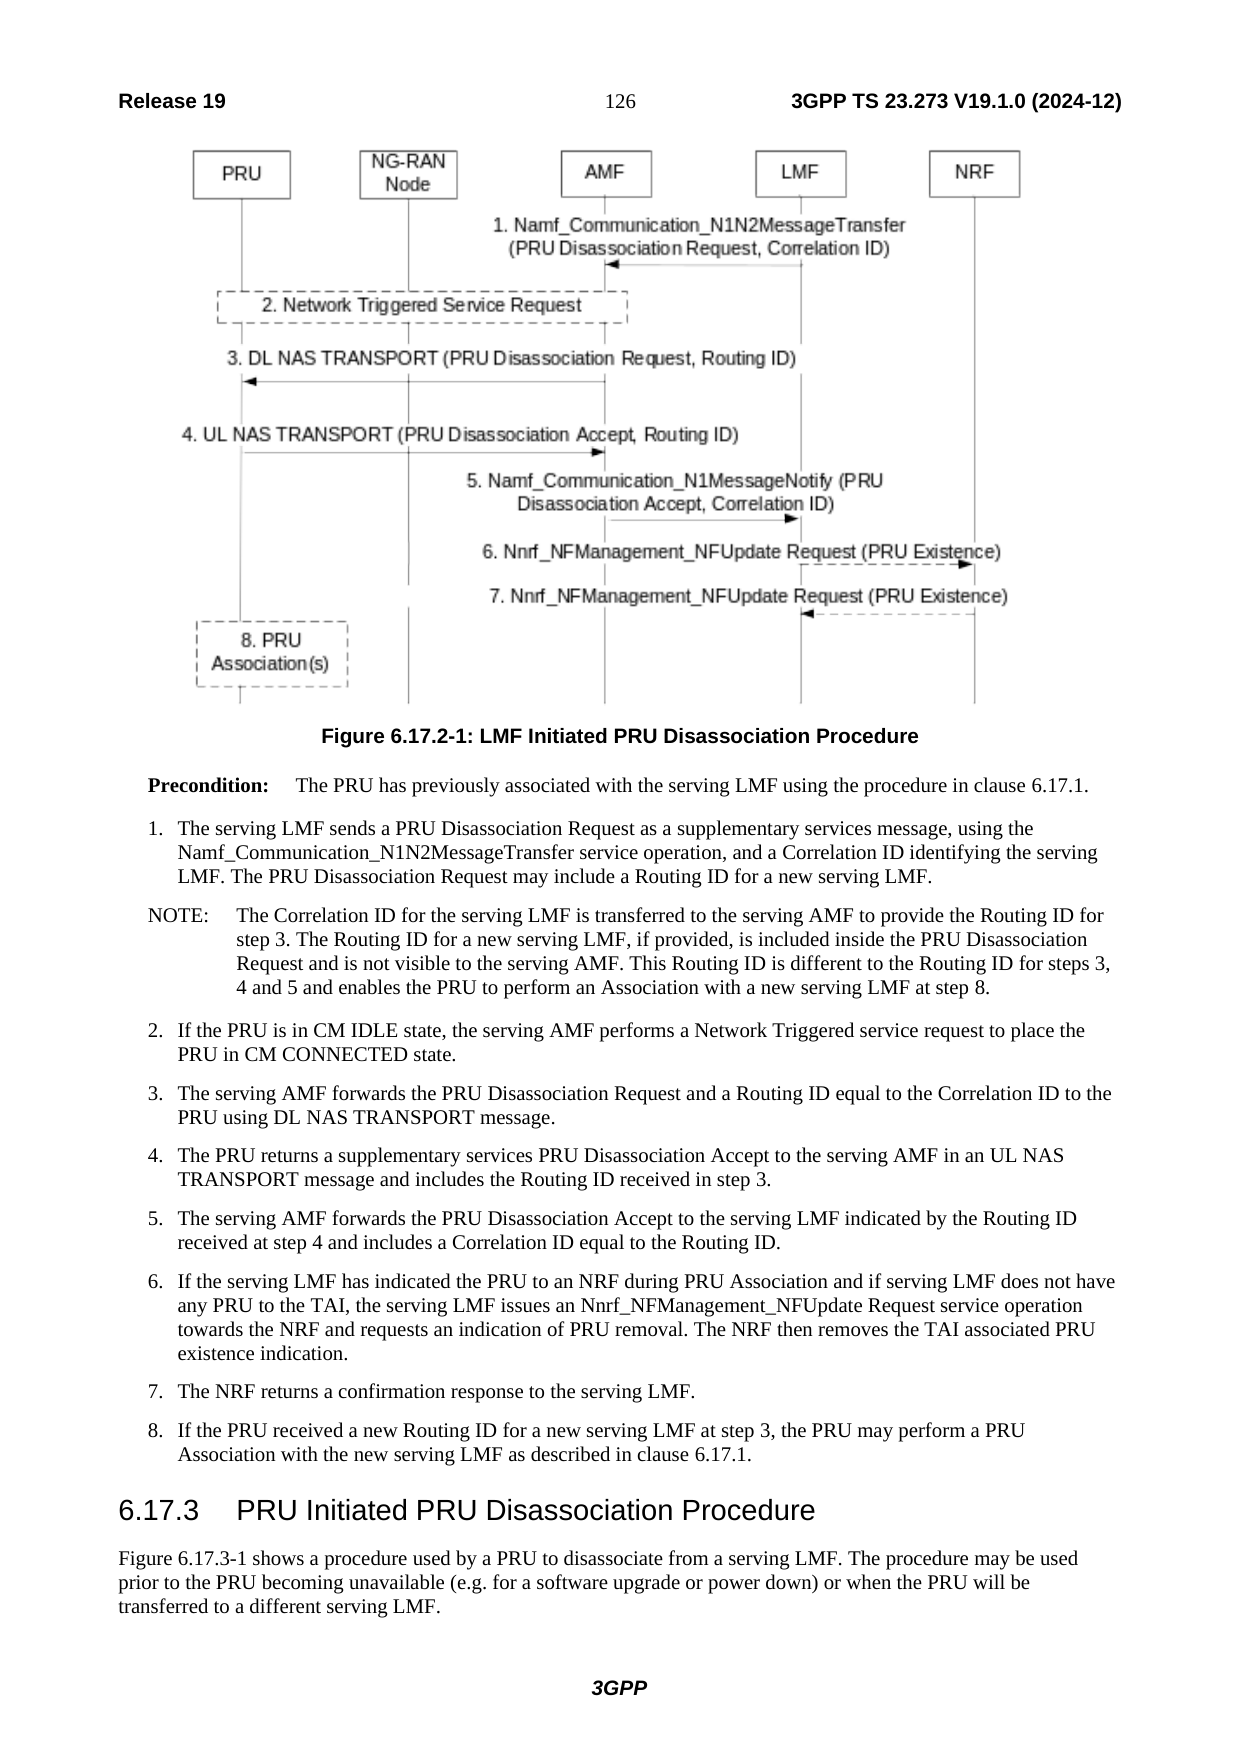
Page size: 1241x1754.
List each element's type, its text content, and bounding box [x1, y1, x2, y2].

text 2. If the PRU is in CM IDLE state, the serving AMF performs a Network Triggered service request to place the PRU in CM CONNECTED state. [148, 1018, 1122, 1066]
text Precondition: The PRU has previously associated with the serving LMF using the procedure in clause 6.17.1. [148, 773, 1122, 797]
text 5. The serving AMF forwards the PRU Disassociation Accept to the serving LMF indicated by the Routing ID received at step 4 and includes a Correlation ID equal to the Routing ID. [148, 1206, 1122, 1254]
text 3. The serving AMF forwards the PRU Disassociation Request and a Routing ID equal to the Correlation ID to the PRU using DL NAS TRANSPORT message. [148, 1081, 1122, 1129]
text NOTE: The Correlation ID for the serving LMF is transferred to the serving AMF to provide the Routing ID for step 3. The Routing ID for a new serving LMF, if provided, is included inside the PRU Disassociation Request and is not visible to the serving AMF. This Routing ID is different to the Routing ID for steps 3, 4 and 5 and enables the PRU to perform an Association with a new serving LMF at step 8. [148, 903, 1122, 999]
text 7. The NRF returns a confirmation response to the serving LMF. [148, 1379, 1122, 1403]
text Figure 6.17.2-1: LMF Initiated PRU Disassociation Procedure [118, 724, 1122, 748]
subtitle 6.17.3 PRU Initiated PRU Disassociation Procedure [118, 1493, 1122, 1527]
text 1. The serving LMF sends a PRU Disassociation Request as a supplementary services message, using the Namf_Communication_N1N2MessageTransfer service operation, and a Correlation ID identifying the serving LMF. The PRU Disassociation Request may include a Routing ID for a new serving LMF. [148, 816, 1122, 888]
text 8. If the PRU received a new Routing ID for a new serving LMF at step 3, the PRU may perform a PRU Association with the new serving LMF as described in clause 6.17.1. [148, 1418, 1122, 1466]
text Figure 6.17.3-1 shows a procedure used by a PRU to disassociate from a serving LMF. The procedure may be used prior to the PRU becoming unavailable (e.g. for a software upgrade or power down) or when the PRU will be transferred to a different serving LMF. [118, 1546, 1122, 1618]
text 4. The PRU returns a supplementary services PRU Disassociation Accept to the serving AMF in an UL NAS TRANSPORT message and includes the Routing ID received in step 3. [148, 1143, 1122, 1191]
text 6. If the serving LMF has indicated the PRU to an NRF during PRU Association and if serving LMF does not have any PRU to the TAI, the serving LMF issues an Nnrf_NFManagement_NFUpdate Request service operation towards the NRF and requests an indication of PRU removal. The NRF then removes the TAI associated PRU existence indication. [148, 1269, 1122, 1365]
